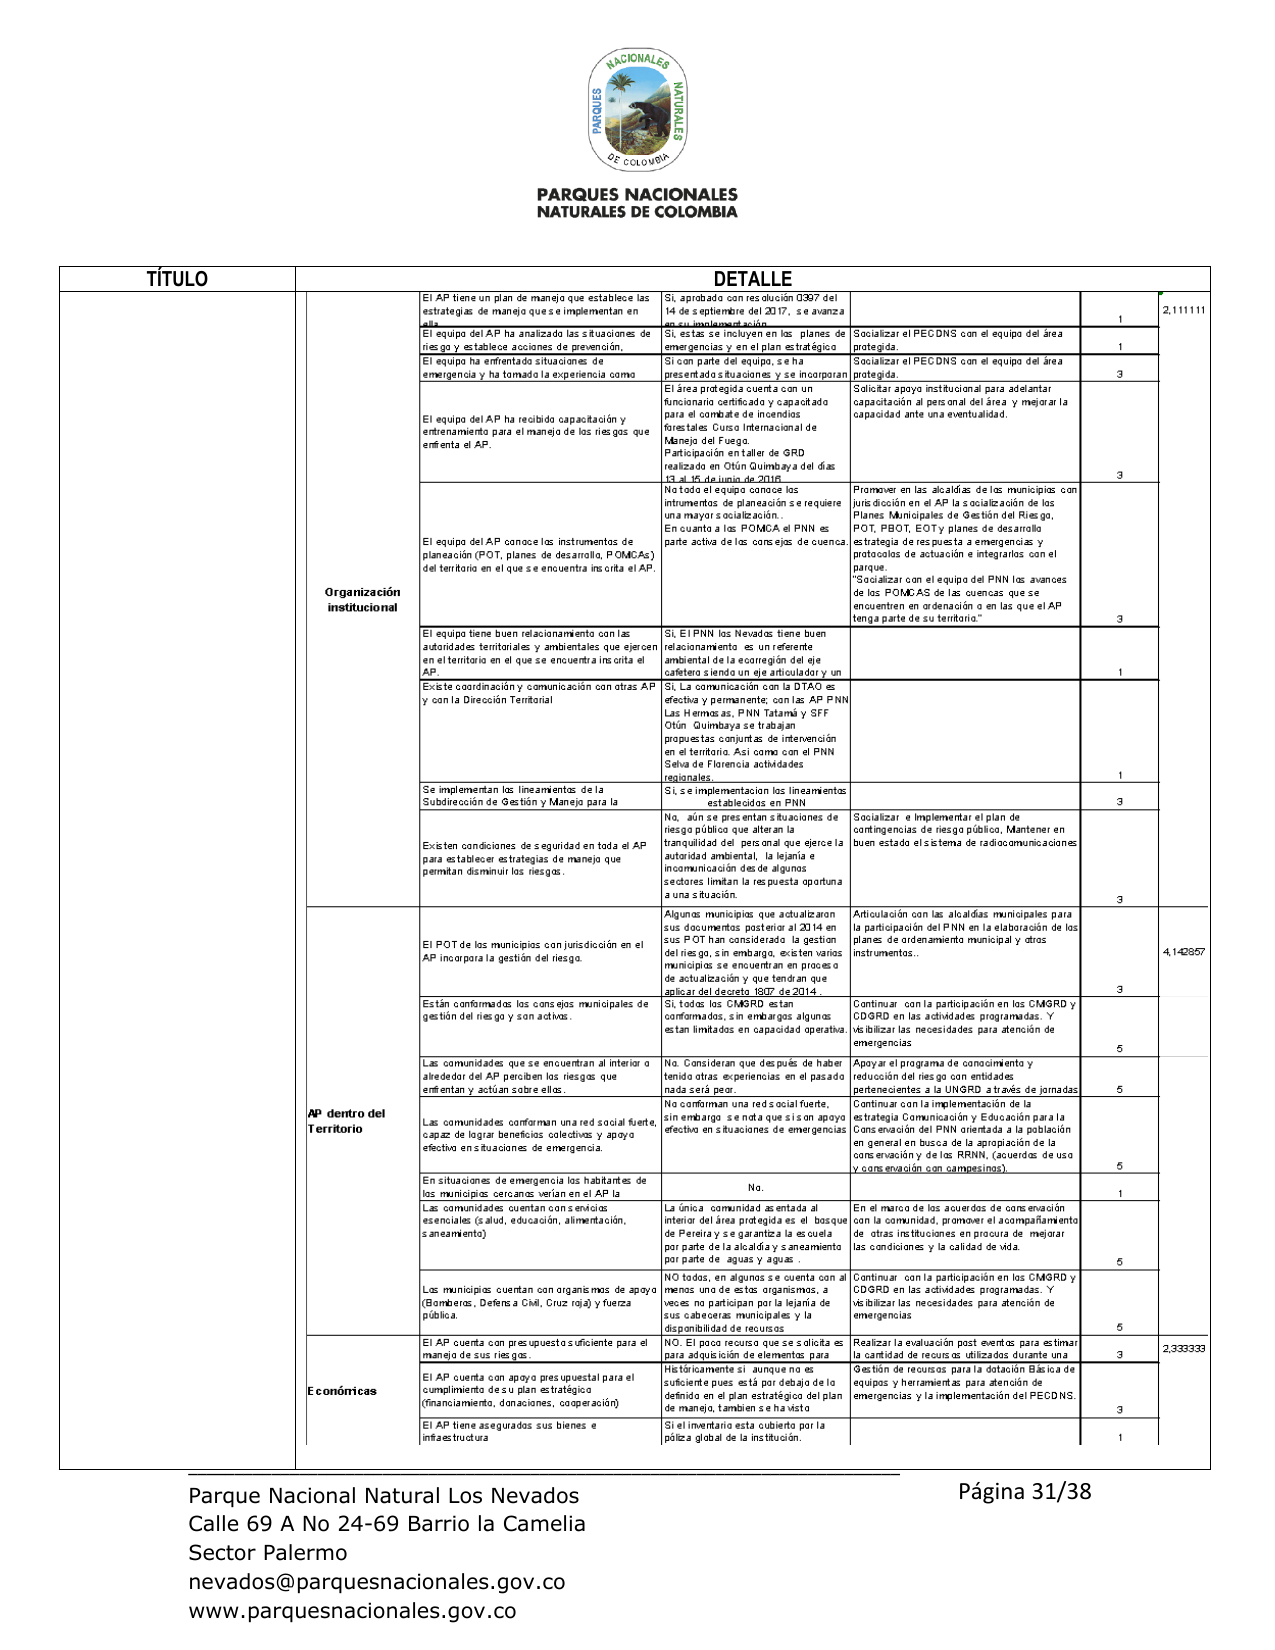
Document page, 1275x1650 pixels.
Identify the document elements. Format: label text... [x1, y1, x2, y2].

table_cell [296, 292, 1210, 1469]
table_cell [60, 292, 295, 1469]
picture [0, 0, 1274, 1459]
picture [306, 291, 1208, 1445]
table_header TÍTULO [60, 267, 295, 291]
table_header DETALLE [296, 267, 1210, 291]
